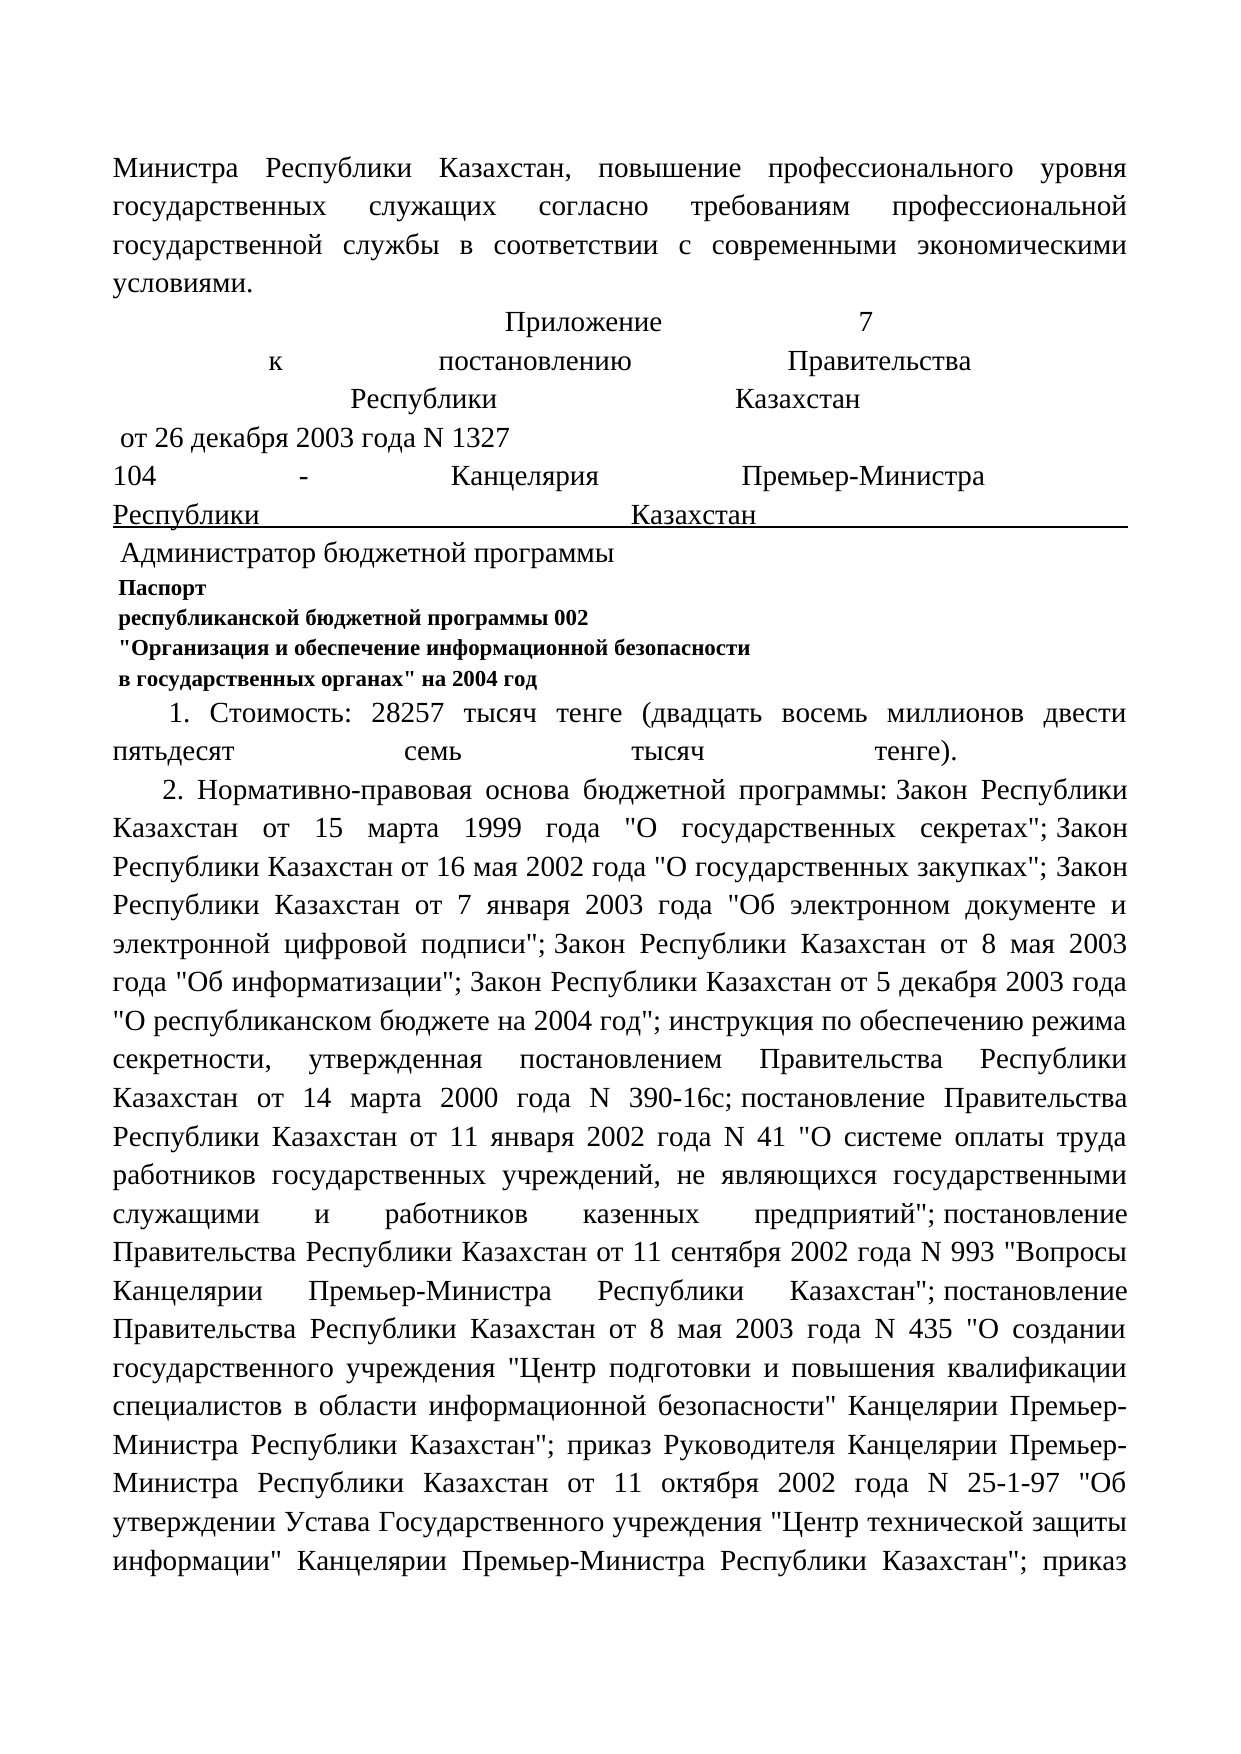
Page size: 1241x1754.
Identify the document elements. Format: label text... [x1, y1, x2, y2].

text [112, 695, 1128, 1576]
text 104 - Канцелярия Премьер-Министра Республики Казахстан Администратор бюджетной программы [112, 458, 1128, 526]
text 104 - Канцелярия Премьер-Министра Республики Казахстан Администратор бюджетной программы [112, 527, 1128, 569]
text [112, 150, 1128, 299]
text Паспорт республиканской бюджетной программы 002 "Организация и обеспечение информационной безопасности в государственных органах" на 2004 год [112, 574, 1128, 691]
text Приложение 7 к постановлению Правительства Республики Казахстан от 26 декабря 2003 года N 1327 [112, 304, 1128, 453]
